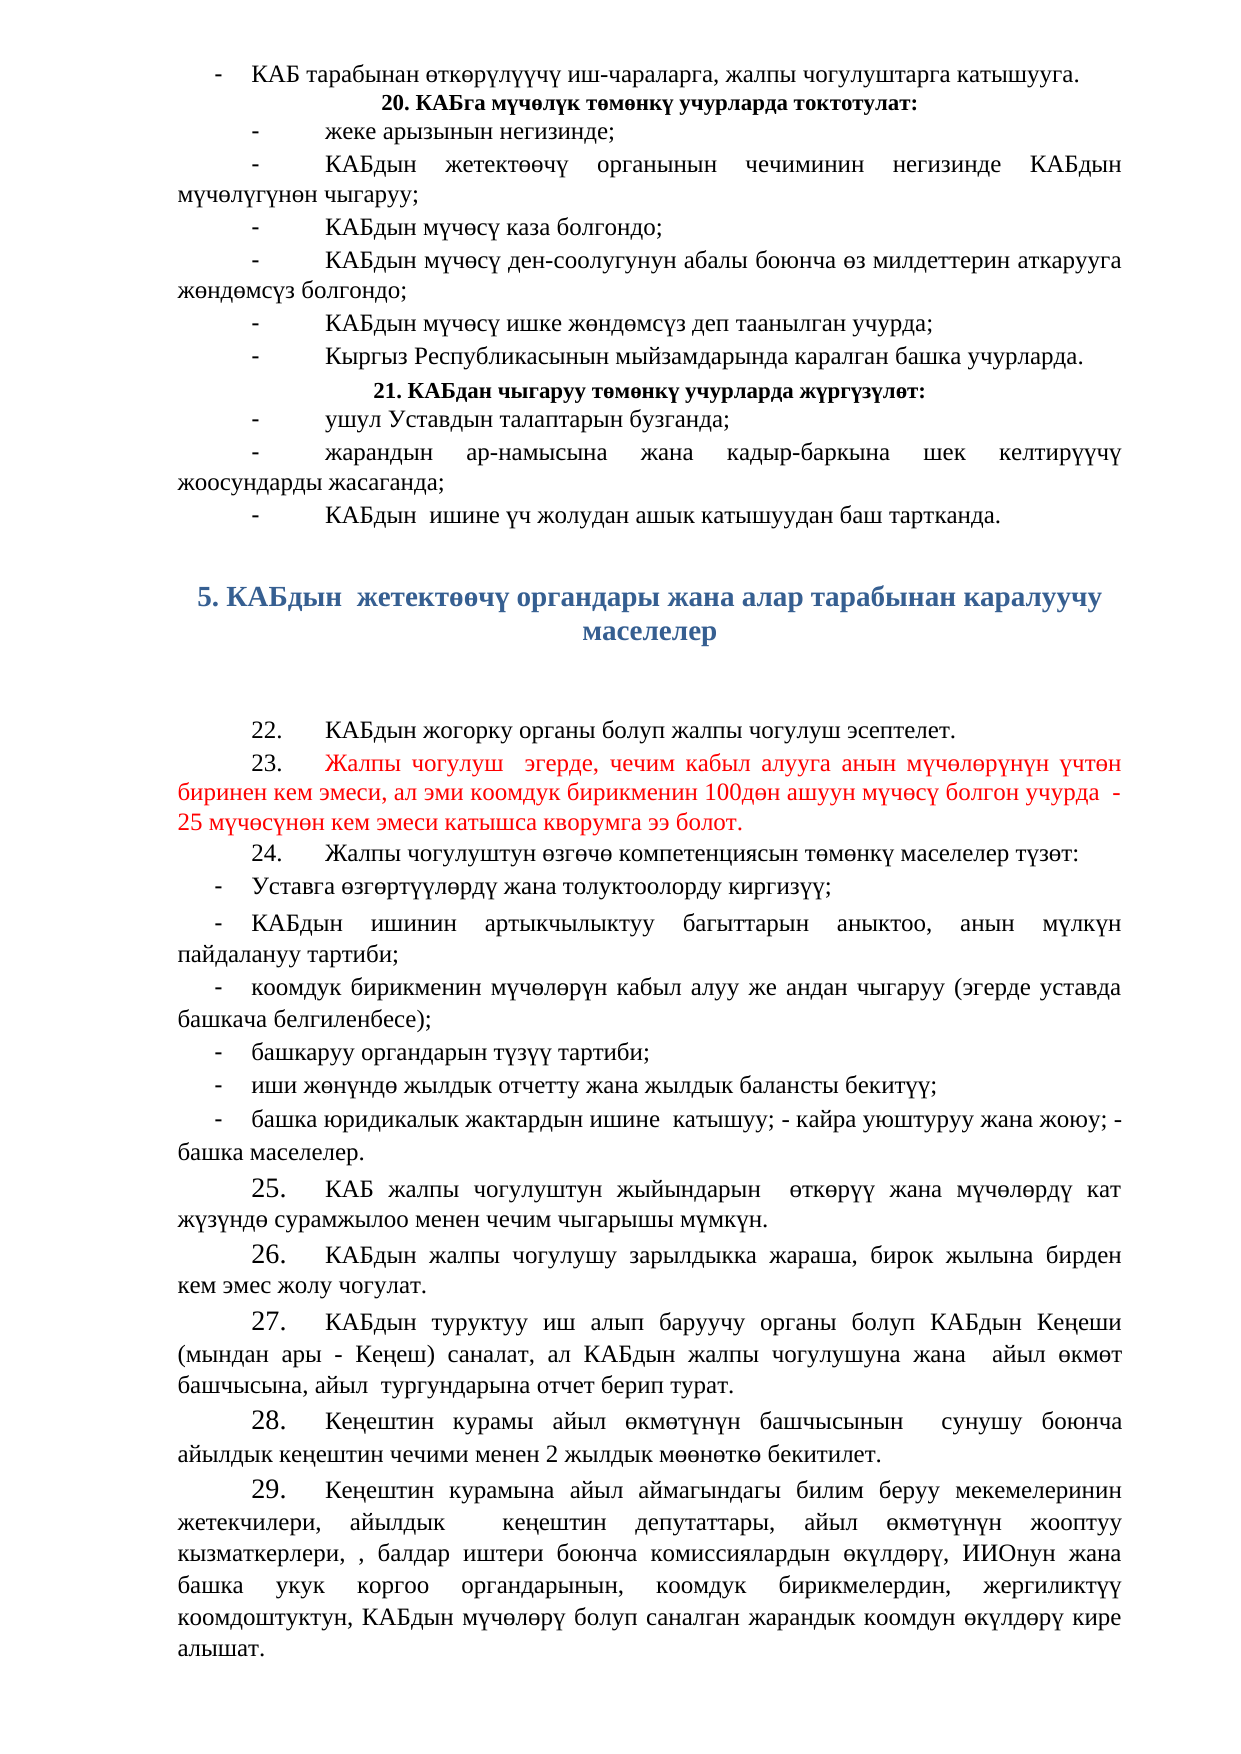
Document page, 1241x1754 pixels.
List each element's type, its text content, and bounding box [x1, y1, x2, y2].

list КАБдын жетектөөчү органынын чечиминин негизинде КАБдын мүчөлүгүнөн чыгаруу; [177, 149, 1122, 207]
list КАБдын жогорку органы болуп жалпы чогулуш эсептелет. [177, 715, 1122, 743]
list Уставга өзгөртүүлөрдү жана толуктоолорду киргизүү; [177, 871, 1122, 899]
subtitle 5. КАБдын жетектөөчү органдары жана алар тарабынан каралуучу маселелер [177, 579, 1122, 646]
list КАБдын ишине үч жолудан ашык катышуудан баш тартканда. [177, 500, 1122, 528]
list Кеңештин курамына айыл аймагындагы билим беруу мекемелеринин жетекчилери, айылдык кеңештин депутаттары, айыл өкмөтүнүн жооптуу кызматкерлери, , балдар иштери боюнча комиссиялардын өкүлдөрү, ИИОнун жана башка укук коргоо органдарынын, коомдук бирикмелердин, жергиликтүү коомдоштуктун, КАБдын мүчөлөрү болуп саналган жарандык коомдун өкүлдөрү кире алышат. [177, 1472, 1122, 1662]
list Жалпы чогулуштун өзгөчө компетенциясын төмөнкү маселелер түзөт: [177, 838, 1122, 866]
list КАБдын мүчөсү ден-соолугунун абалы боюнча өз милдеттерин аткарууга жөндөмсүз болгондо; [177, 245, 1122, 303]
list КАБдын мүчөсү ишке жөндөмсүз деп таанылган учурда; [177, 308, 1122, 337]
list коомдук бирикменин мүчөлөрүн кабыл алуу же андан чыгаруу (эгерде уставда башкача белгиленбесе); [177, 972, 1122, 1033]
list иши жөнүндө жылдык отчетту жана жылдык балансты бекитүү; [177, 1070, 1122, 1099]
list башкаруу органдарын түзүү тартиби; [177, 1037, 1122, 1066]
list Кеңештин курамы айыл өкмөтүнүн башчысынын сунушу боюнча айылдык кеңештин чечими менен 2 жылдык мөөнөткө бекитилет. [177, 1403, 1122, 1467]
list жеке арызынын негизинде; [177, 116, 1122, 145]
list Кыргыз Республикасынын мыйзамдарында каралган башка учурларда. [177, 341, 1122, 370]
list КАБ тарабынан өткөрүлүүчү иш-чараларга, жалпы чогулуштарга катышууга. [177, 59, 1122, 88]
list КАБдын ишинин артыкчылыктуу багыттарын аныктоо, анын мүлкүн пайдалануу тартиби; [177, 908, 1122, 968]
list КАБдын туруктуу иш алып баруучу органы болуп КАБдын Кеңеши (мындан ары - Кеңеш) саналат, ал КАБдын жалпы чогулушуна жана айыл өкмөт башчысына, айыл тургундарына отчет берип турат. [177, 1304, 1122, 1399]
list жарандын ар-намысына жана кадыр-баркына шек келтирүүчү жоосундарды жасаганда; [177, 437, 1122, 495]
list Жалпы чогулуш эгерде, чечим кабыл алууга анын мүчөлөрүнүн үчтөн биринен кем эмеси, ал эми коомдук бирикменин 100дөн ашуун мүчөсү болгон учурда - 25 мүчөсүнөн кем эмеси катышса кворумга ээ болот. [177, 748, 1122, 836]
list ушул Уставдын талаптарын бузганда; [177, 404, 1122, 432]
list КАБ жалпы чогулуштун жыйындарын өткөрүү жана мүчөлөрдү кат жүзүндө сурамжылоо менен чечим чыгарышы мүмкүн. [177, 1171, 1122, 1233]
list КАБдын мүчөсү каза болгондо; [177, 212, 1122, 241]
list башка юридикалык жактардын ишине катышуу; - кайра уюштуруу жана жоюу; - башка маселелер. [177, 1103, 1122, 1166]
text 21. КАБдан чыгаруу төмөнкү учурларда жүргүзүлөт: [177, 377, 1122, 404]
list КАБдын жалпы чогулушу зарылдыкка жараша, бирок жылына бирден кем эмес жолу чогулат. [177, 1237, 1122, 1299]
text 20. КАБга мүчөлүк төмөнкү учурларда токтотулат: [177, 89, 1122, 115]
